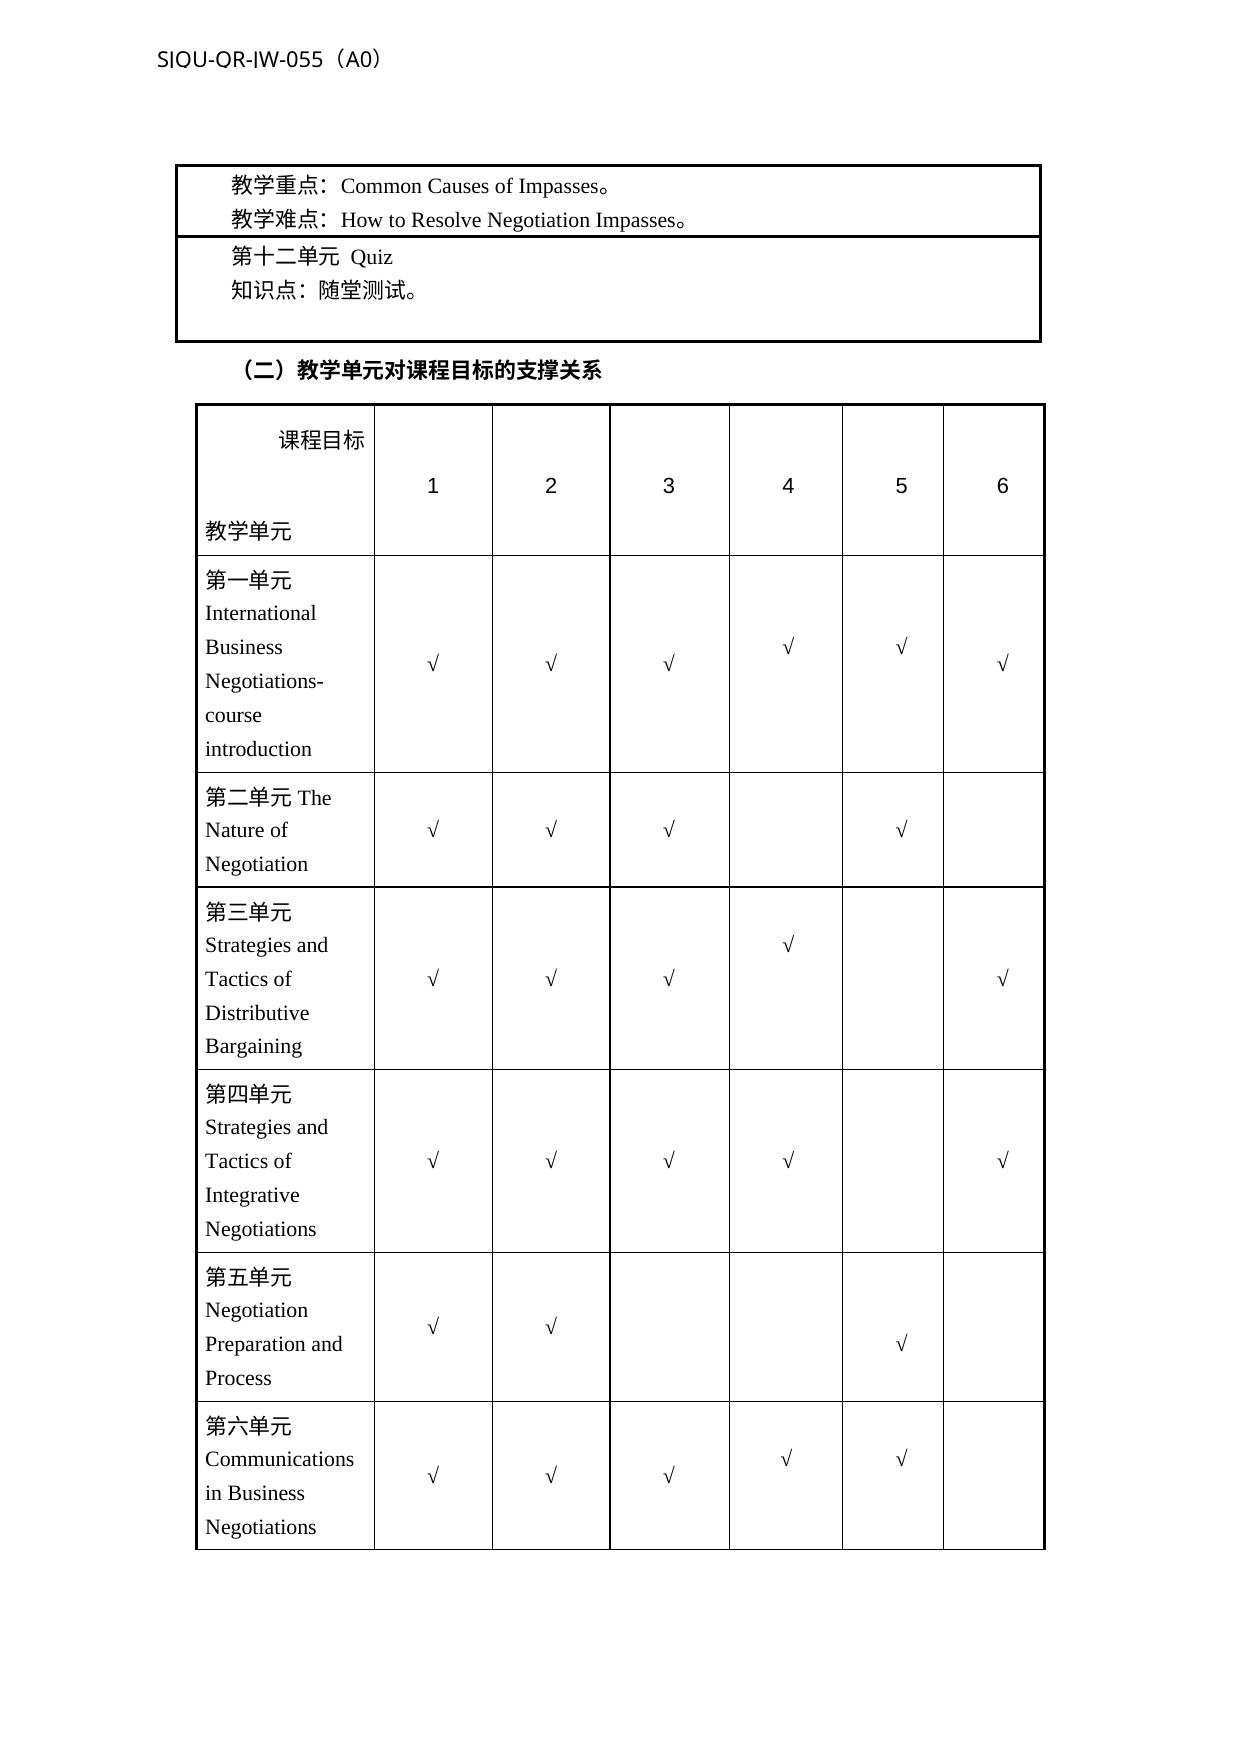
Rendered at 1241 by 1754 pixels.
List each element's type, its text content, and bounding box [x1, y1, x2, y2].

table_header 1 [375, 406, 492, 555]
table_cell [730, 773, 842, 886]
table_cell √ [730, 556, 842, 772]
table_cell √ [493, 1253, 609, 1401]
table_cell [843, 1070, 943, 1252]
list 教学单元对课程目标的支撑关系 [187, 351, 1053, 385]
table_header 3 [611, 406, 729, 555]
table_cell √ [944, 888, 1043, 1069]
table_cell [944, 1402, 1043, 1549]
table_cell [178, 167, 1039, 235]
table_cell √ [493, 888, 609, 1069]
table_cell √ [843, 556, 943, 772]
table_cell √ [730, 1402, 842, 1549]
table_cell √ [493, 1070, 609, 1252]
table_cell √ [493, 556, 609, 772]
table_cell 第六单元 Communications in Business Negotiations [198, 1402, 374, 1549]
table_cell √ [375, 888, 492, 1069]
table_cell √ [611, 773, 729, 886]
table_cell √ [375, 773, 492, 886]
table_header 2 [493, 406, 609, 555]
table_cell √ [611, 556, 729, 772]
table_cell √ [730, 1070, 842, 1252]
table_cell √ [611, 1402, 729, 1549]
table_cell √ [843, 773, 943, 886]
table_cell √ [375, 556, 492, 772]
table_header 5 [843, 406, 943, 555]
table_cell [843, 888, 943, 1069]
table_cell 第三单元 Strategies and Tactics of Distributive Bargaining [198, 888, 374, 1069]
table_cell √ [375, 1402, 492, 1549]
table_cell [730, 1253, 842, 1401]
table_header 课程目标 教学单元 [198, 406, 374, 555]
table_cell √ [843, 1402, 943, 1549]
table_header 6 [944, 406, 1043, 555]
table_cell √ [944, 556, 1043, 772]
table_cell √ [611, 1070, 729, 1252]
table_cell 第二单元 The Nature of Negotiation [198, 773, 374, 886]
table_cell √ [375, 1070, 492, 1252]
table_cell 第四单元 Strategies and Tactics of Integrative Negotiations [198, 1070, 374, 1252]
table_cell √ [843, 1253, 943, 1401]
table_cell √ [493, 1402, 609, 1549]
table_cell √ [611, 888, 729, 1069]
table_cell √ [730, 888, 842, 1069]
table_cell √ [944, 1070, 1043, 1252]
table_cell 第十二单元 Quiz 知识点：随堂测试。 [178, 238, 1039, 340]
table_cell [944, 773, 1043, 886]
table_cell [611, 1253, 729, 1401]
table_cell √ [493, 773, 609, 886]
table_cell √ [375, 1253, 492, 1401]
table_cell 第一单元 International Business Negotiations-course introduction [198, 556, 374, 772]
table_header 4 [730, 406, 842, 555]
table_cell 第五单元 Negotiation Preparation and Process [198, 1253, 374, 1401]
table_cell [944, 1253, 1043, 1401]
